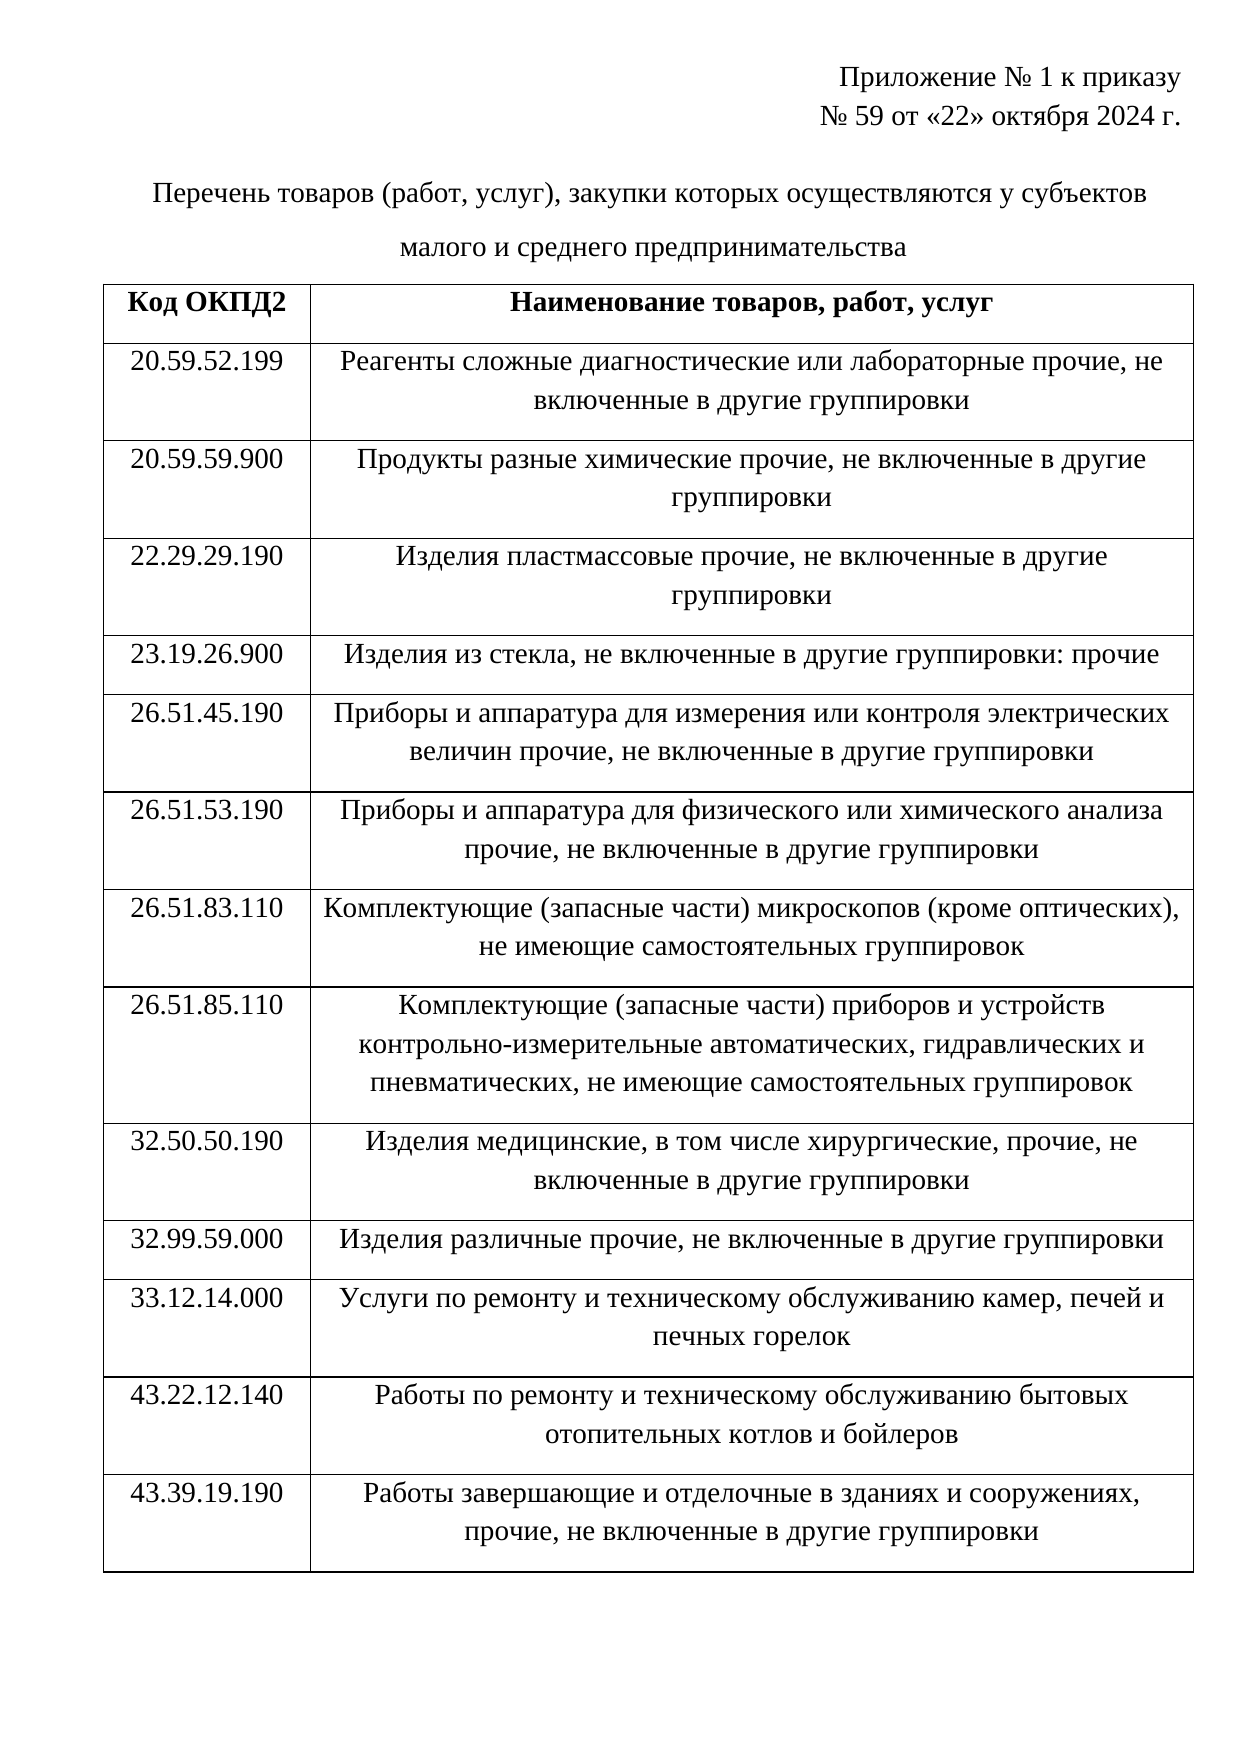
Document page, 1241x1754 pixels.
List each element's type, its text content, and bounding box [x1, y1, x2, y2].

table_cell 26.51.83.110 [104, 890, 310, 986]
table_cell Комплектующие (запасные части) микроскопов (кроме оптических), не имеющие самостоятельных группировок [311, 890, 1193, 986]
table_cell 32.99.59.000 [104, 1221, 310, 1279]
text Перечень товаров (работ, услуг), закупки которых осуществляются у субъектов [118, 175, 1181, 208]
table_cell Изделия из стекла, не включенные в другие группировки: прочие [311, 636, 1193, 694]
text малого и среднего предпринимательства [118, 229, 1181, 263]
table_header Наименование товаров, работ, услуг [311, 285, 1193, 342]
table_cell 43.39.19.190 [104, 1475, 310, 1571]
table_cell 43.22.12.140 [104, 1378, 310, 1474]
table_cell Работы по ремонту и техническому обслуживанию бытовых отопительных котлов и бойлеров [311, 1378, 1193, 1474]
table_cell Реагенты сложные диагностические или лабораторные прочие, не включенные в другие группировки [311, 344, 1193, 440]
table_cell Работы завершающие и отделочные в зданиях и сооружениях, прочие, не включенные в другие группировки [311, 1475, 1193, 1571]
table_cell 20.59.52.199 [104, 344, 310, 440]
table_cell 26.51.45.190 [104, 695, 310, 791]
table_cell Приборы и аппаратура для измерения или контроля электрических величин прочие, не включенные в другие группировки [311, 695, 1193, 791]
table_cell 22.29.29.190 [104, 539, 310, 635]
table_cell 33.12.14.000 [104, 1280, 310, 1376]
table_cell Продукты разные химические прочие, не включенные в другие группировки [311, 441, 1193, 537]
table_cell 20.59.59.900 [104, 441, 310, 537]
table_cell 26.51.85.110 [104, 988, 310, 1122]
table_cell Изделия различные прочие, не включенные в другие группировки [311, 1221, 1193, 1279]
text Приложение № 1 к приказу [118, 59, 1181, 93]
table_cell Изделия медицинские, в том числе хирургические, прочие, не включенные в другие группировки [311, 1124, 1193, 1220]
table_cell Приборы и аппаратура для физического или химического анализа прочие, не включенные в другие группировки [311, 793, 1193, 889]
table_header Код ОКПД2 [104, 285, 310, 342]
table_cell Комплектующие (запасные части) приборов и устройств контрольно-измерительные автоматических, гидравлических и пневматических, не имеющие самостоятельных группировок [311, 988, 1193, 1122]
table_cell Изделия пластмассовые прочие, не включенные в другие группировки [311, 539, 1193, 635]
table_cell 26.51.53.190 [104, 793, 310, 889]
table_cell Услуги по ремонту и техническому обслуживанию камер, печей и печных горелок [311, 1280, 1193, 1376]
text № 59 от «22» октября 2024 г. [118, 98, 1181, 131]
table_cell 32.50.50.190 [104, 1124, 310, 1220]
table_cell 23.19.26.900 [104, 636, 310, 694]
